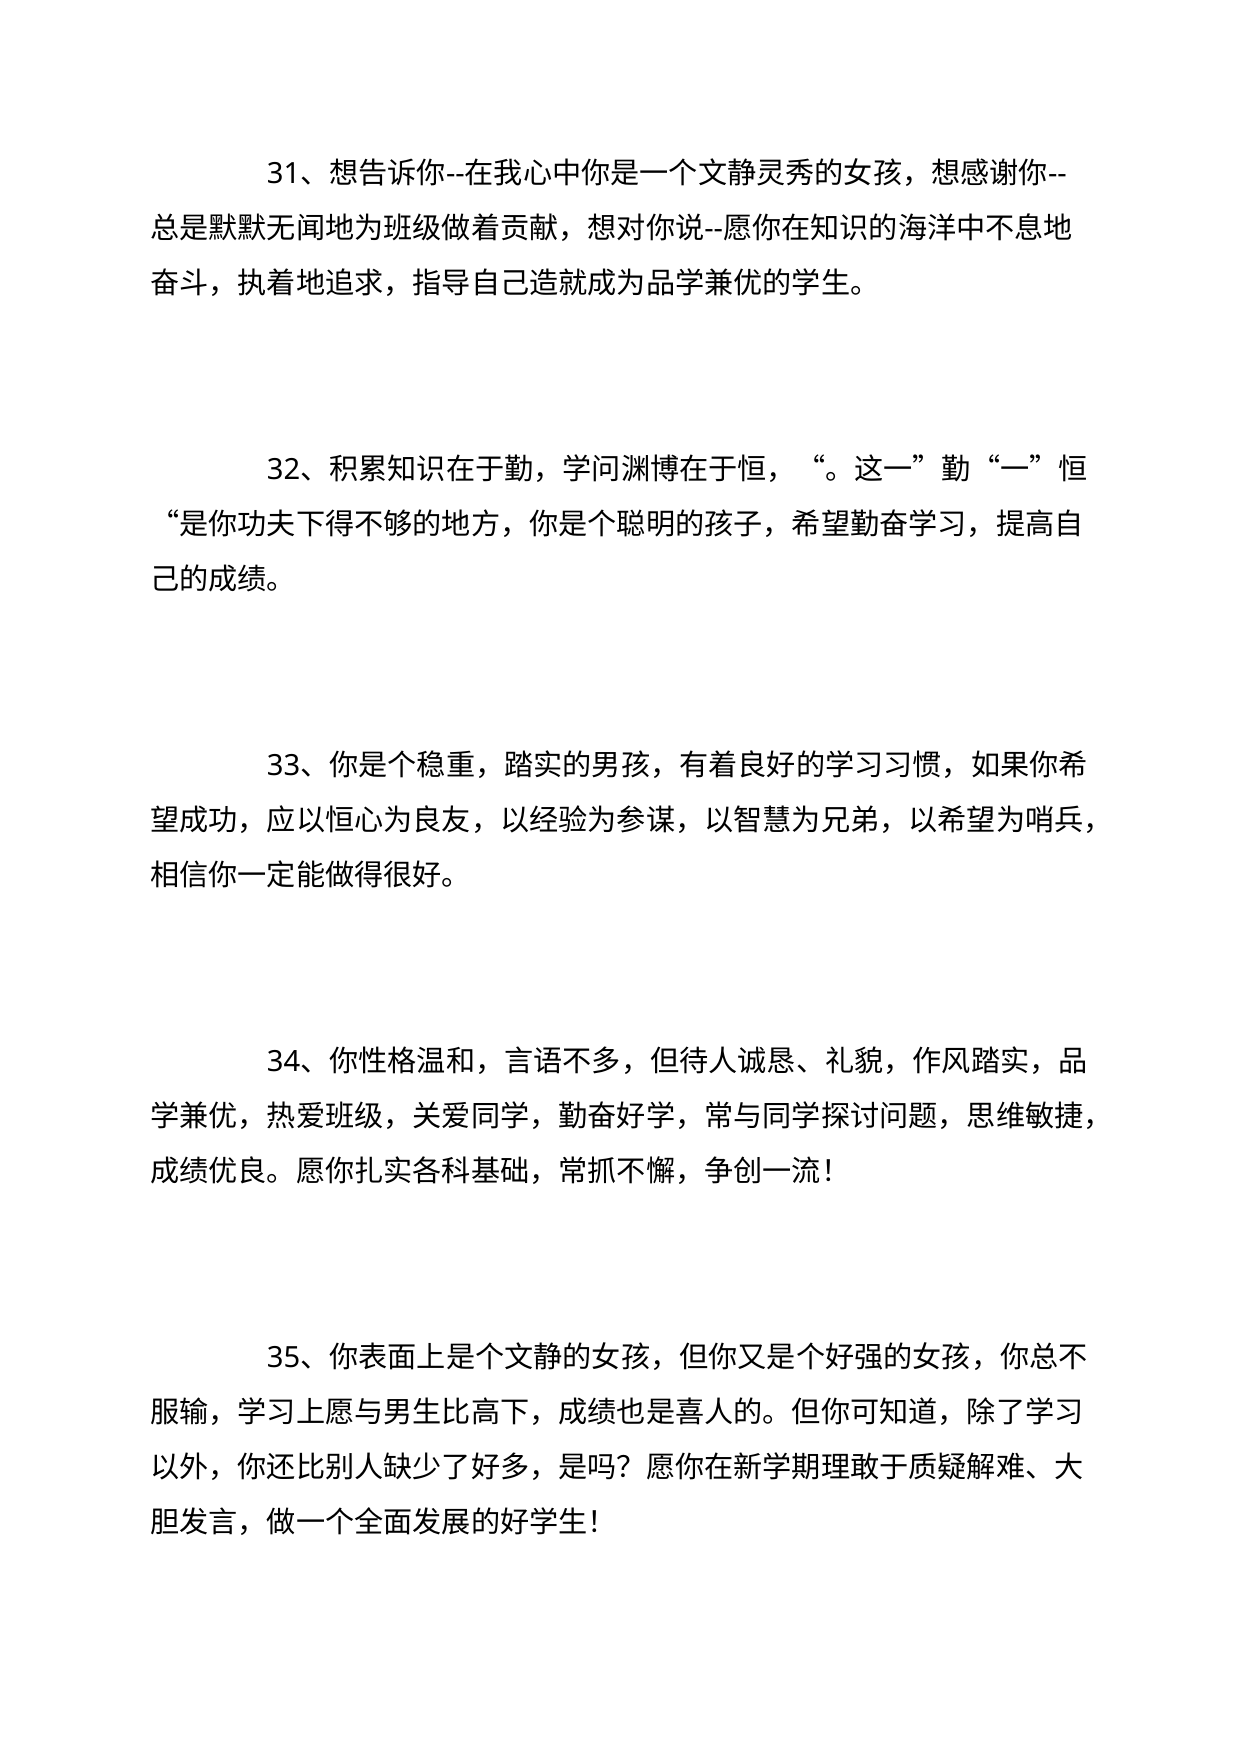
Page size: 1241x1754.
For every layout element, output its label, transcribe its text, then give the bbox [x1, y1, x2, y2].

text 31、想告诉你--在我心中你是一个文静灵秀的女孩，想感谢你--总是默默无闻地为班级做着贡献，想对你说--愿你在知识的海洋中不息地奋斗，执着地追求，指导自己造就成为品学兼优的学生。 [150, 150, 1090, 302]
text 32、积累知识在于勤，学问渊博在于恒，“。这一”勤“一”恒“是你功夫下得不够的地方，你是个聪明的孩子，希望勤奋学习，提高自己的成绩。 [150, 446, 1090, 598]
text 33、你是个稳重，踏实的男孩，有着良好的学习习惯，如果你希望成功，应以恒心为良友，以经验为参谋，以智慧为兄弟，以希望为哨兵，相信你一定能做得很好。 [150, 742, 1090, 894]
text 35、你表面上是个文静的女孩，但你又是个好强的女孩，你总不服输，学习上愿与男生比高下，成绩也是喜人的。但你可知道，除了学习以外，你还比别人缺少了好多，是吗？愿你在新学期理敢于质疑解难、大胆发言，做一个全面发展的好学生！ [150, 1333, 1090, 1541]
text 34、你性格温和，言语不多，但待人诚恳、礼貌，作风踏实，品学兼优，热爱班级，关爱同学，勤奋好学，常与同学探讨问题，思维敏捷，成绩优良。愿你扎实各科基础，常抓不懈，争创一流！ [150, 1038, 1090, 1190]
